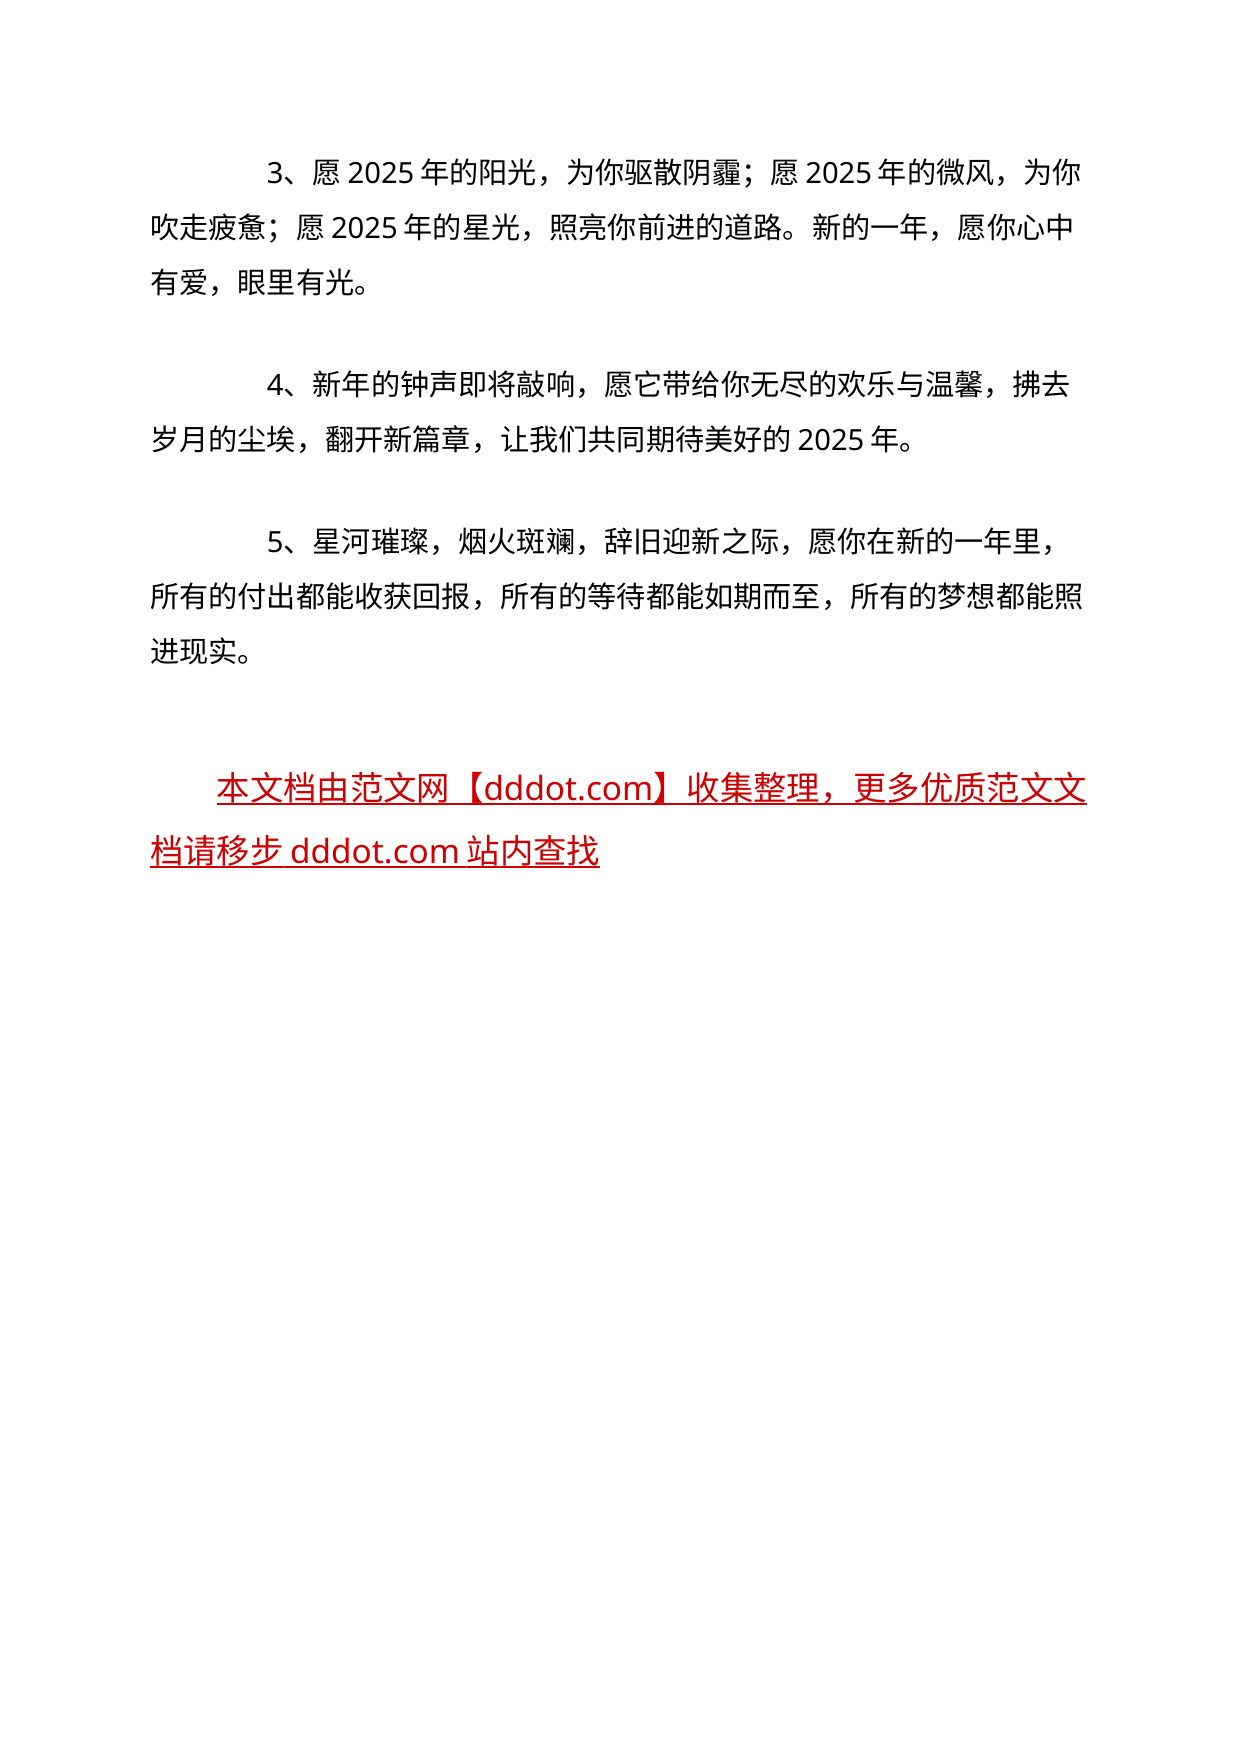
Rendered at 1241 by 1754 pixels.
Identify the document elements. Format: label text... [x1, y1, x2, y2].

text 4、新年的钟声即将敲响，愿它带给你无尽的欢乐与温馨，拂去岁月的尘埃，翻开新篇章，让我们共同期待美好的2025年。 [150, 362, 1090, 459]
text 3、愿2025年的阳光，为你驱散阴霾；愿2025年的微风，为你吹走疲惫；愿2025年的星光，照亮你前进的道路。新的一年，愿你心中有爱，眼里有光。 [150, 150, 1090, 302]
text 本文档由范文网【dddot.com】收集整理，更多优质范文文档请移步dddot.com站内查找 [150, 762, 1090, 873]
text 5、星河璀璨，烟火斑斓，辞旧迎新之际，愿你在新的一年里，所有的付出都能收获回报，所有的等待都能如期而至，所有的梦想都能照进现实。 [150, 519, 1090, 671]
